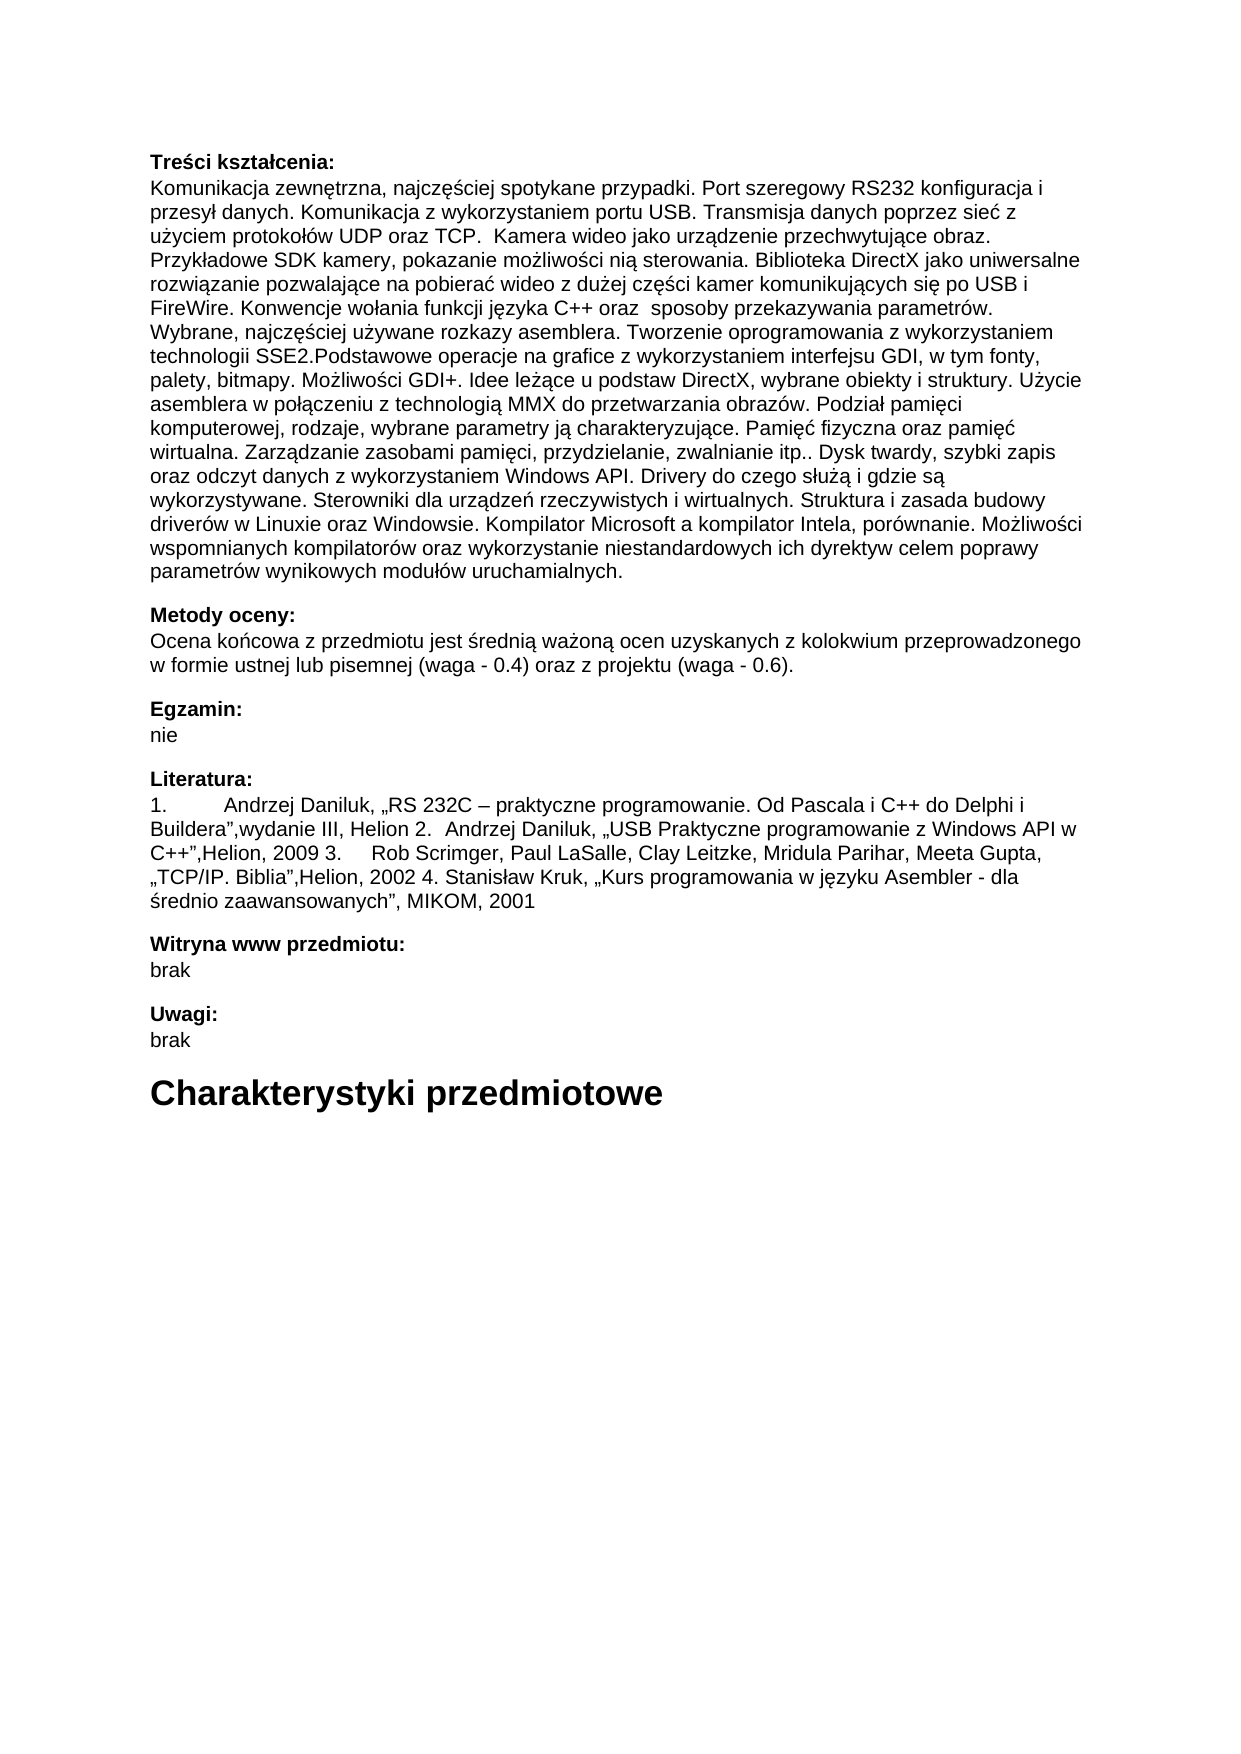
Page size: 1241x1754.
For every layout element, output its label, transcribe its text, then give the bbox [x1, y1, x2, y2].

text 1. Andrzej Daniluk, „RS 232C – praktyczne programowanie. Od Pascala i C++ do Delphi i Buildera”,wydanie III, Helion 2. Andrzej Daniluk, „USB Praktyczne programowanie z Windows API w C++”,Helion, 2009 3. Rob Scrimger, Paul LaSalle, Clay Leitzke, Mridula Parihar, Meeta Gupta, „TCP/IP. Biblia”,Helion, 2002 4. Stanisław Kruk, „Kurs programowania w języku Asembler - dla średnio zaawansowanych”, MIKOM, 2001 [150, 793, 1090, 912]
text Witryna www przedmiotu: [150, 932, 1090, 956]
text Komunikacja zewnętrzna, najczęściej spotykane przypadki. Port szeregowy RS232 konfiguracja i przesył danych. Komunikacja z wykorzystaniem portu USB. Transmisja danych poprzez sieć z użyciem protokołów UDP oraz TCP. Kamera wideo jako urządzenie przechwytujące obraz. Przykładowe SDK kamery, pokazanie możliwości nią sterowania. Biblioteka DirectX jako uniwersalne rozwiązanie pozwalające na pobierać wideo z dużej części kamer komunikujących się po USB i FireWire. Konwencje wołania funkcji języka C++ oraz sposoby przekazywania parametrów. Wybrane, najczęściej używane rozkazy asemblera. Tworzenie oprogramowania z wykorzystaniem technologii SSE2.Podstawowe operacje na grafice z wykorzystaniem interfejsu GDI, w tym fonty, palety, bitmapy. Możliwości GDI+. Idee leżące u podstaw DirectX, wybrane obiekty i struktury. Użycie asemblera w połączeniu z technologią MMX do przetwarzania obrazów. Podział pamięci komputerowej, rodzaje, wybrane parametry ją charakteryzujące. Pamięć fizyczna oraz pamięć wirtualna. Zarządzanie zasobami pamięci, przydzielanie, zwalnianie itp.. Dysk twardy, szybki zapis oraz odczyt danych z wykorzystaniem Windows API. Drivery do czego służą i gdzie są wykorzystywane. Sterowniki dla urządzeń rzeczywistych i wirtualnych. Struktura i zasada budowy driverów w Linuxie oraz Windowsie. Kompilator Microsoft a kompilator Intela, porównanie. Możliwości wspomnianych kompilatorów oraz wykorzystanie niestandardowych ich dyrektyw celem poprawy parametrów wynikowych modułów uruchamialnych. [150, 176, 1090, 583]
text Literatura: [150, 767, 1090, 791]
text brak [150, 958, 1090, 982]
text Uwagi: [150, 1002, 1090, 1026]
text brak [150, 1028, 1090, 1052]
text nie [150, 723, 1090, 747]
text Egzamin: [150, 697, 1090, 721]
text Metody oceny: [150, 603, 1090, 627]
text Treści kształcenia: [150, 150, 1090, 174]
subtitle Charakterystyki przedmiotowe [150, 1072, 1090, 1113]
text Ocena końcowa z przedmiotu jest średnią ważoną ocen uzyskanych z kolokwium przeprowadzonego w formie ustnej lub pisemnej (waga - 0.4) oraz z projektu (waga - 0.6). [150, 629, 1090, 677]
